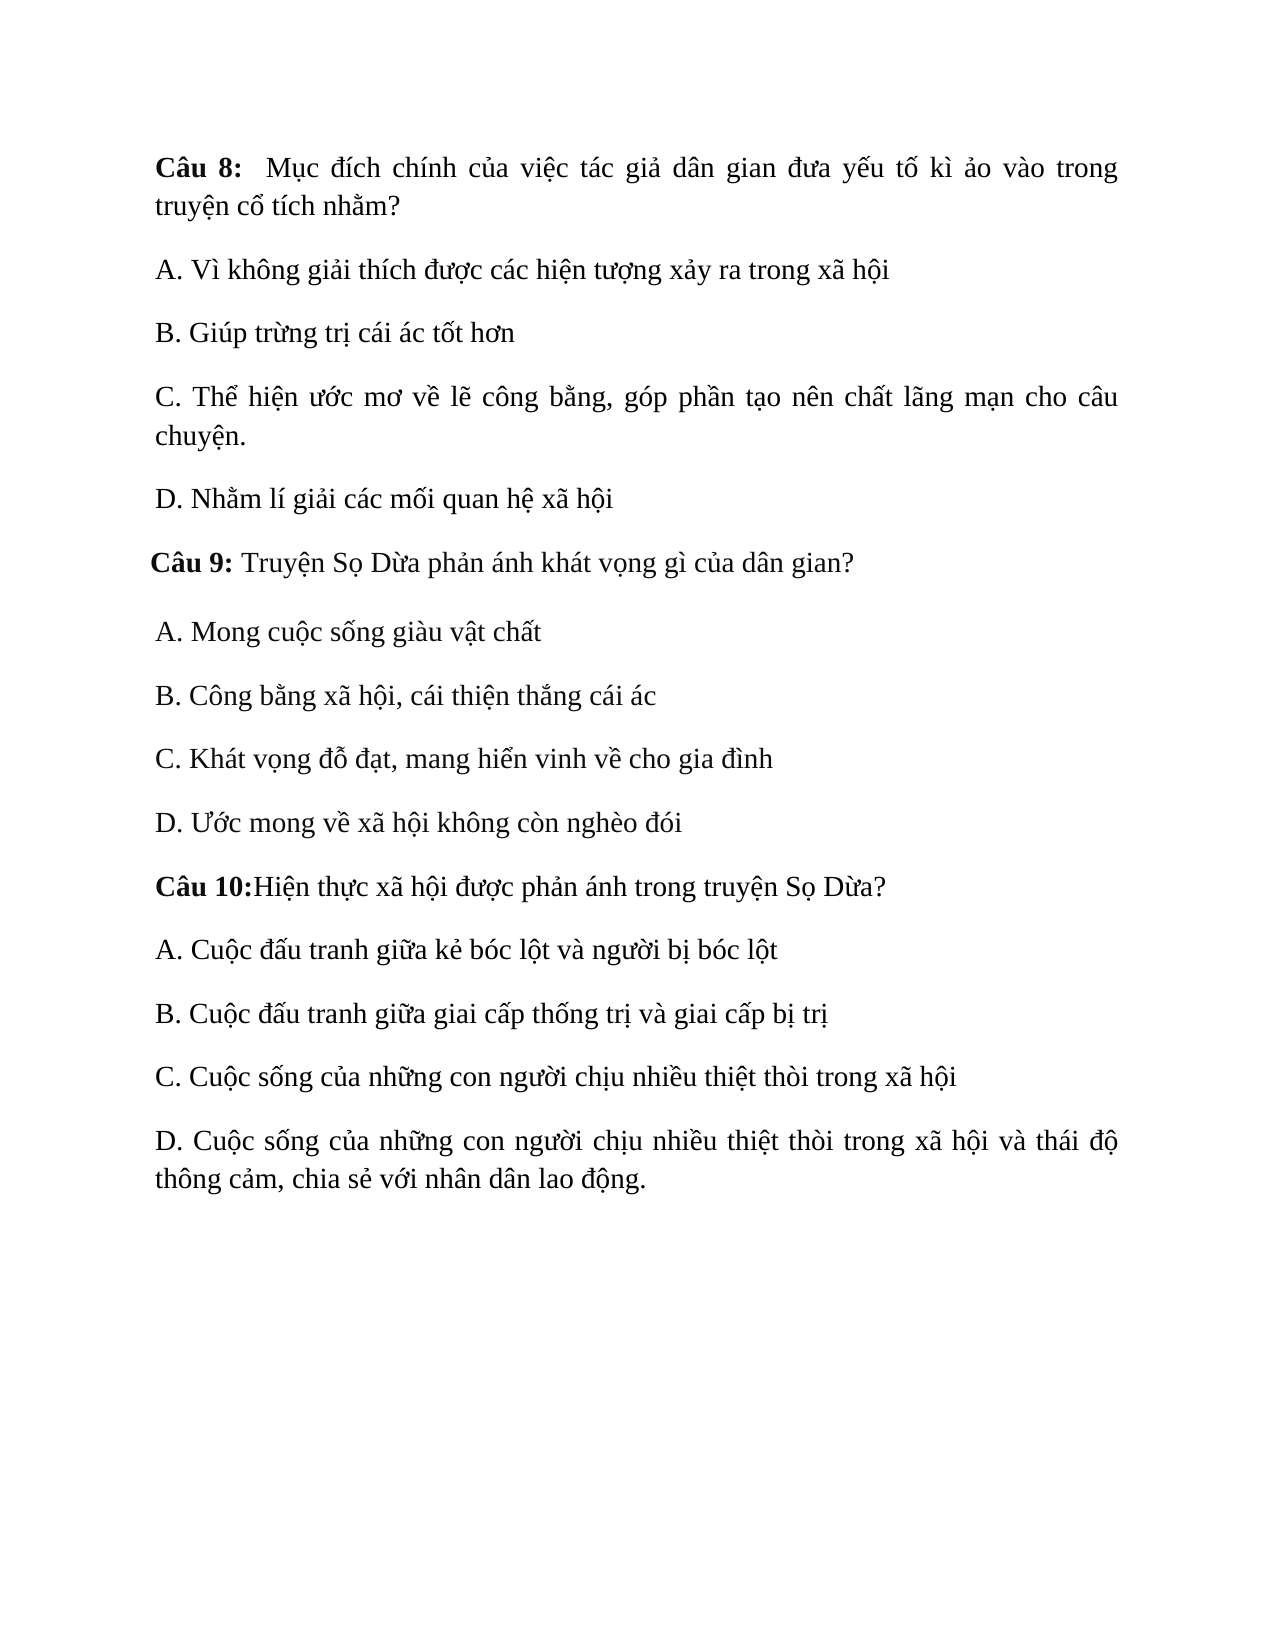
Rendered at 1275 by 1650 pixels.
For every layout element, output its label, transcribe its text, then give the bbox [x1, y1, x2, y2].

text C. Khát vọng đỗ đạt, mang hiển vinh về cho gia đình [155, 742, 1120, 775]
text A. Cuộc đấu tranh giữa kẻ bóc lột và người bị bóc lột [155, 932, 1120, 966]
text C. Cuộc sống của những con người chịu nhiều thiệt thòi trong xã hội [155, 1059, 1120, 1093]
text B. Giúp trừng trị cái ác tốt hơn [155, 316, 1120, 349]
text B. Cuộc đấu tranh giữa giai cấp thống trị và giai cấp bị trị [155, 996, 1120, 1029]
text D. Nhằm lí giải các mối quan hệ xã hội [155, 481, 1120, 515]
text A. Mong cuộc sống giàu vật chất [155, 614, 1120, 648]
text D. Ước mong về xã hội không còn nghèo đói [155, 805, 1120, 839]
text A. Vì không giải thích được các hiện tượng xảy ra trong xã hội [155, 252, 1120, 286]
text Câu 9: Truyện Sọ Dừa phản ánh khát vọng gì của dân gian? [150, 545, 1125, 578]
text Câu 8: Mục đích chính của việc tác giả dân gian đưa yếu tố kì ảo vào trong truyện cổ tích nhằm? [155, 150, 1120, 222]
text C. Thể hiện ước mơ về lẽ công bằng, góp phần tạo nên chất lãng mạn cho câu chuyện. [155, 379, 1120, 451]
text Câu 10:Hiện thực xã hội được phản ánh trong truyện Sọ Dừa? [155, 869, 1120, 902]
text B. Công bằng xã hội, cái thiện thắng cái ác [155, 678, 1120, 712]
text D. Cuộc sống của những con người chịu nhiều thiệt thòi trong xã hội và thái độ thông cảm, chia sẻ với nhân dân lao động. [155, 1123, 1120, 1195]
